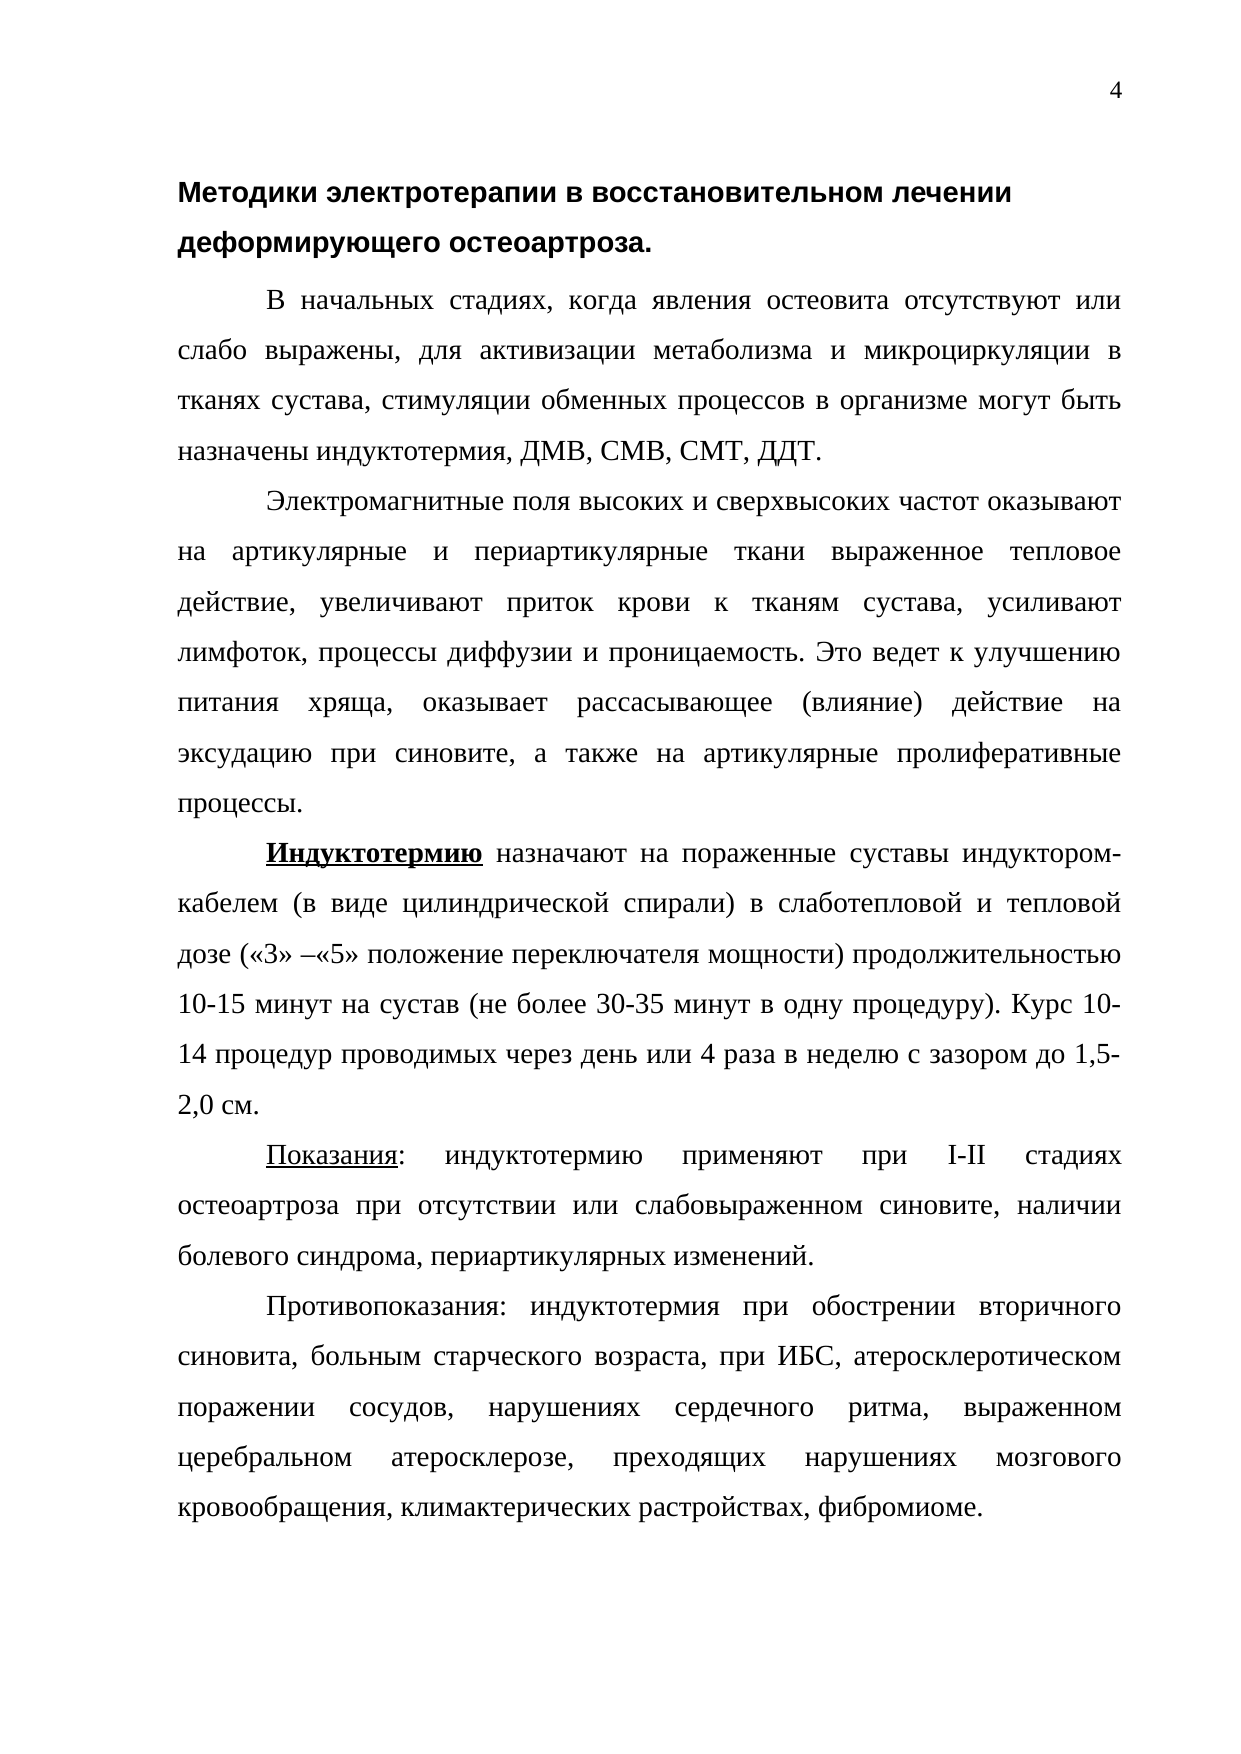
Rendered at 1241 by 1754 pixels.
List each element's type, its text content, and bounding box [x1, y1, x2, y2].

text Противопоказания: индуктотермия при обострении вторичного синовита, больным старческого возраста, при ИБС, атеросклеротическом поражении сосудов, нарушениях сердечного ритма, выраженном церебральном атеросклерозе, преходящих нарушениях мозгового кровообращения, климактерических растройствах, фибромиоме. [177, 1288, 1122, 1523]
text В начальных стадиях, когда явления остеовита отсутствуют или слабо выражены, для активизации метаболизма и микроциркуляции в тканях сустава, стимуляции обменных процессов в организме могут быть назначены индуктотермия, ДМВ, СМВ, СМТ, ДДТ. [177, 282, 1122, 466]
text Электромагнитные поля высоких и сверхвысоких частот оказывают на артикулярные и периартикулярные ткани выраженное тепловое действие, увеличивают приток крови к тканям сустава, усиливают лимфоток, процессы диффузии и проницаемость. Это ведет к улучшению питания хряща, оказывает рассасывающее (влияние) действие на эксудацию при синовите, а также на артикулярные пролиферативные процессы. [177, 483, 1122, 818]
text Показания: индуктотермию применяют при I-II стадиях остеоартроза при отсутствии или слабовыраженном синовите, наличии болевого синдрома, периартикулярных изменений. [177, 1137, 1122, 1271]
subtitle Методики электротерапии в восстановительном лечении деформирующего остеоартроза. [177, 175, 1122, 259]
text Индуктотермию назначают на пораженные суставы индуктором-кабелем (в виде цилиндрической спирали) в слаботепловой и тепловой дозе («3» –«5» положение переключателя мощности) продолжительностью 10-15 минут на сустав (не более 30-35 минут в одну процедуру). Курс 10-14 процедур проводимых через день или 4 раза в неделю с зазором до 1,5-2,0 см. [177, 835, 1122, 1120]
